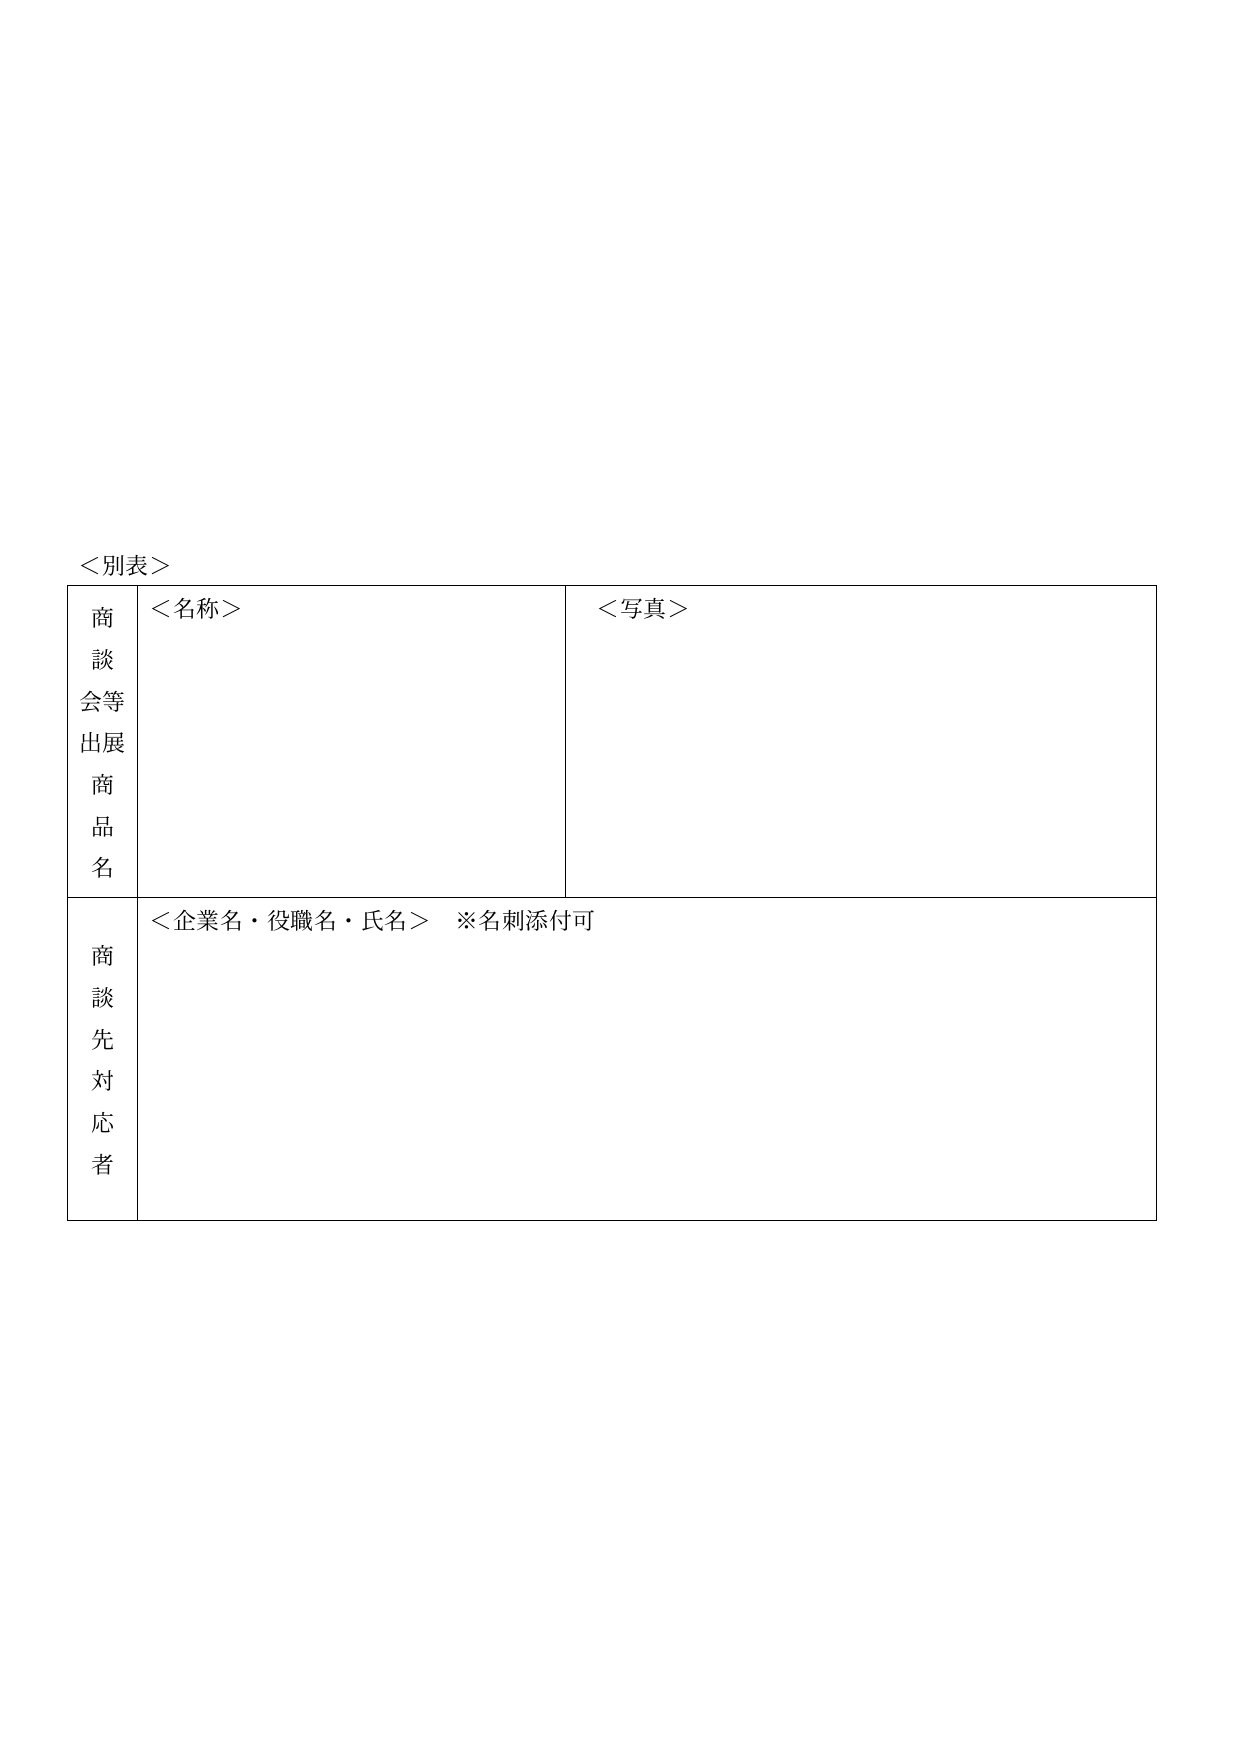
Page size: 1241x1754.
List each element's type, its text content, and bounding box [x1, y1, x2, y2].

table_header ＜名称＞ [138, 586, 565, 897]
table_header 商 談 会等出展 商 品 名 [68, 586, 137, 897]
table_cell 商 談 先 対 応 者 [68, 898, 137, 1219]
table_cell ＜企業名・役職名・氏名＞ ※名刺添付可 [138, 898, 1156, 1219]
text ＜別表＞ [79, 544, 1162, 585]
table_header ＜写真＞ [566, 586, 1156, 897]
